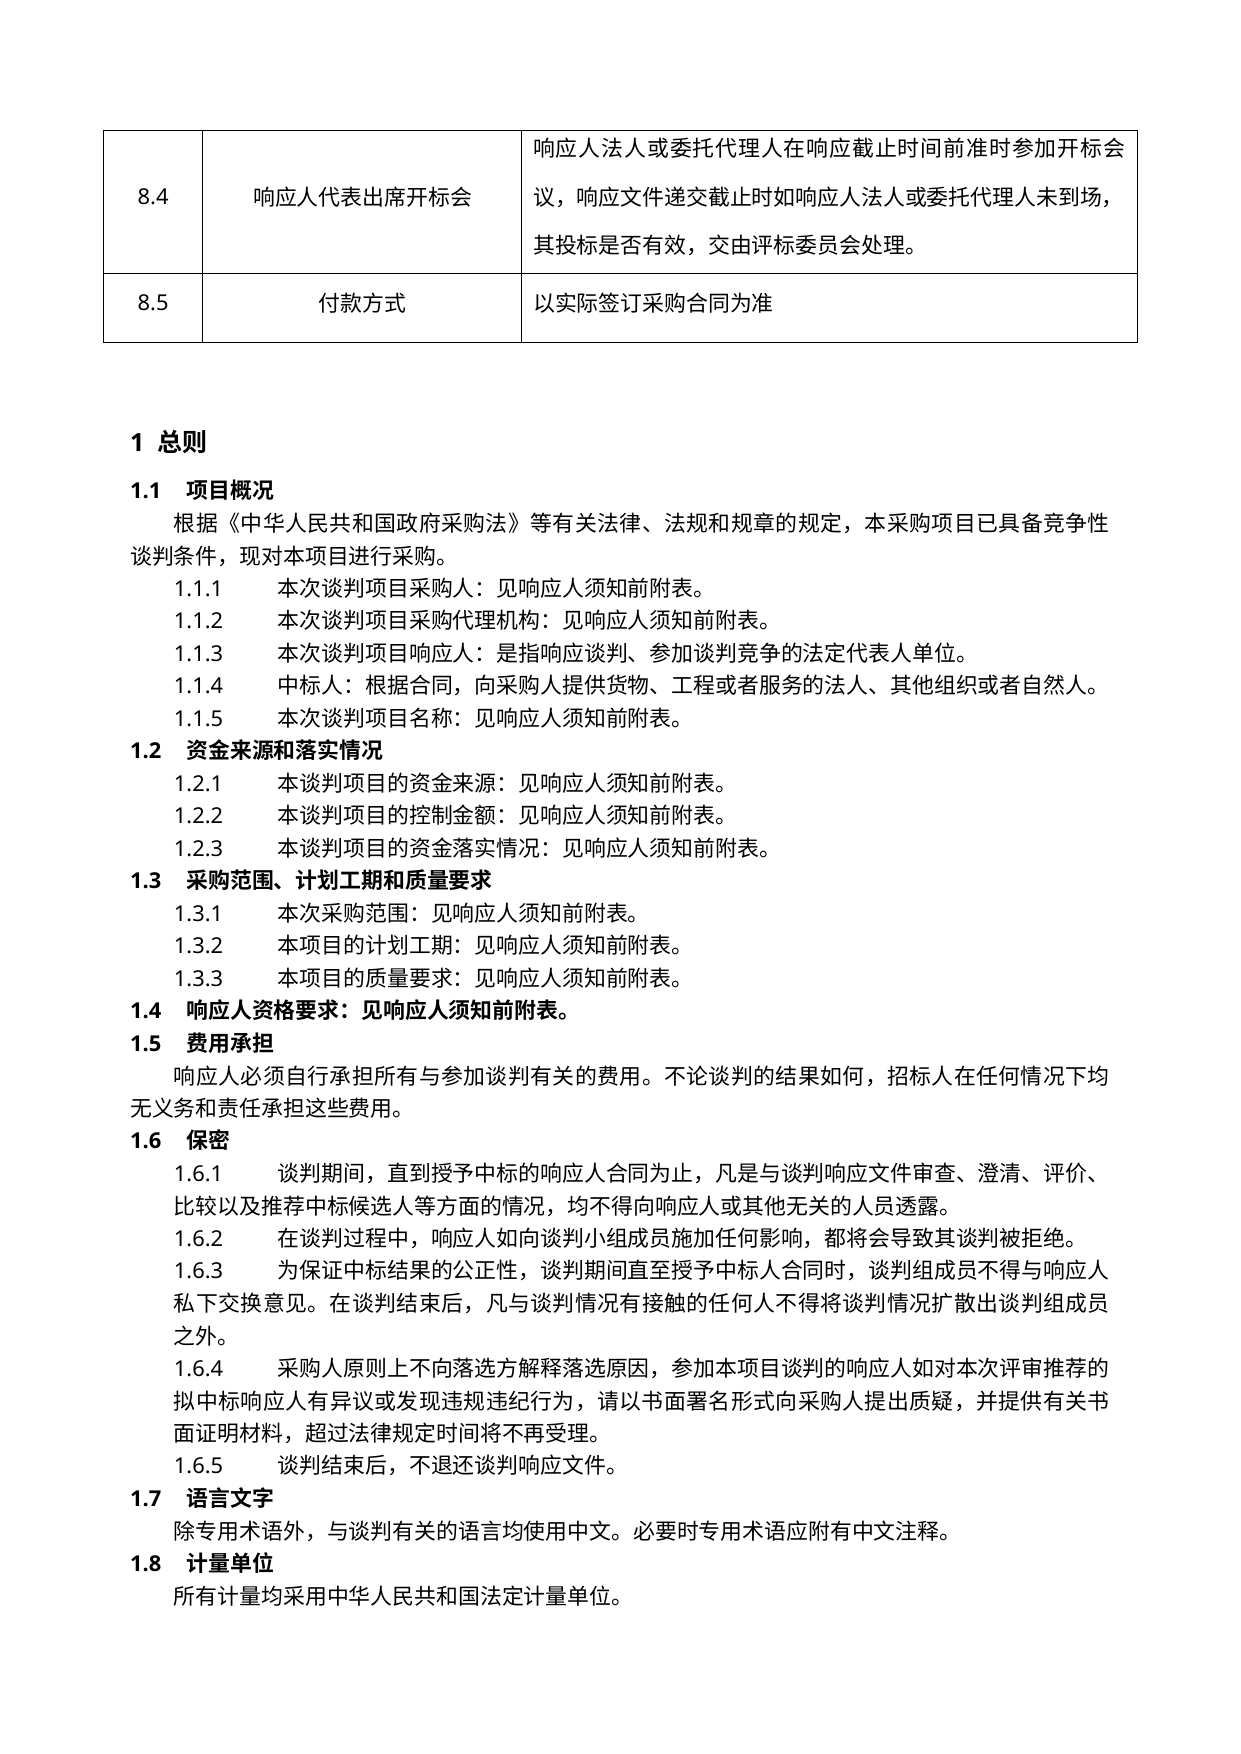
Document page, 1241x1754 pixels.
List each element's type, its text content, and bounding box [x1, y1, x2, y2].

list 计量单位 [130, 1546, 1110, 1578]
text 所有计量均采用中华人民共和国法定计量单位。 [130, 1578, 1110, 1611]
text 响应人必须自行承担所有与参加谈判有关的费用。不论谈判的结果如何，招标人在任何情况下均无义务和责任承担这些费用。 [130, 1058, 1110, 1123]
list 中标人：根据合同，向采购人提供货物、工程或者服务的法人、其他组织或者自然人。 [174, 668, 1110, 701]
list 本项目的质量要求：见响应人须知前附表。 [174, 961, 1110, 993]
list 项目概况 [130, 473, 1110, 506]
list 保密 [130, 1123, 1110, 1156]
list 本次谈判项目采购代理机构：见响应人须知前附表。 [174, 603, 1110, 636]
list 本谈判项目的资金来源：见响应人须知前附表。 [174, 766, 1110, 798]
list 本次谈判项目采购人：见响应人须知前附表。 [174, 571, 1110, 603]
list 谈判期间，直到授予中标的响应人合同为止，凡是与谈判响应文件审查、澄清、评价、比较以及推荐中标候选人等方面的情况，均不得向响应人或其他无关的人员透露。 [174, 1156, 1110, 1221]
list 语言文字 [130, 1481, 1110, 1513]
list 费用承担 [130, 1026, 1110, 1058]
list 采购人原则上不向落选方解释落选原因，参加本项目谈判的响应人如对本次评审推荐的拟中标响应人有异议或发现违规违纪行为，请以书面署名形式向采购人提出质疑，并提供有关书面证明材料，超过法律规定时间将不再受理。 [174, 1351, 1110, 1448]
list 本次谈判项目名称：见响应人须知前附表。 [174, 701, 1110, 733]
table_cell 响应人代表出席开标会 [203, 131, 521, 273]
table_cell 响应人法人或委托代理人在响应截止时间前准时参加开标会议，响应文件递交截止时如响应人法人或委托代理人未到场，其投标是否有效，交由评标委员会处理。 [522, 131, 1137, 273]
list 谈判结束后，不退还谈判响应文件。 [174, 1448, 1110, 1481]
list 在谈判过程中，响应人如向谈判小组成员施加任何影响，都将会导致其谈判被拒绝。 [174, 1221, 1110, 1253]
list 为保证中标结果的公正性，谈判期间直至授予中标人合同时，谈判组成员不得与响应人私下交换意见。在谈判结束后，凡与谈判情况有接触的任何人不得将谈判情况扩散出谈判组成员之外。 [174, 1253, 1110, 1351]
list 资金来源和落实情况 [130, 733, 1110, 766]
list 响应人资格要求：见响应人须知前附表。 [130, 993, 1110, 1026]
text 根据《中华人民共和国政府采购法》等有关法律、法规和规章的规定，本采购项目已具备竞争性谈判条件，现对本项目进行采购。 [130, 506, 1110, 571]
text 除专用术语外，与谈判有关的语言均使用中文。必要时专用术语应附有中文注释。 [130, 1513, 1110, 1546]
list 本次采购范围：见响应人须知前附表。 [174, 896, 1110, 928]
text 1 总则 [130, 408, 1110, 473]
list 本谈判项目的资金落实情况：见响应人须知前附表。 [174, 831, 1110, 863]
list 本项目的计划工期：见响应人须知前附表。 [174, 928, 1110, 961]
list 采购范围、计划工期和质量要求 [130, 863, 1110, 896]
list 本谈判项目的控制金额：见响应人须知前附表。 [174, 798, 1110, 831]
table_cell 8.4 [104, 131, 202, 273]
table_cell 付款方式 [203, 274, 521, 342]
table_cell 以实际签订采购合同为准 [522, 274, 1137, 342]
table_cell 8.5 [104, 274, 202, 342]
list 本次谈判项目响应人：是指响应谈判、参加谈判竞争的法定代表人单位。 [174, 636, 1110, 668]
